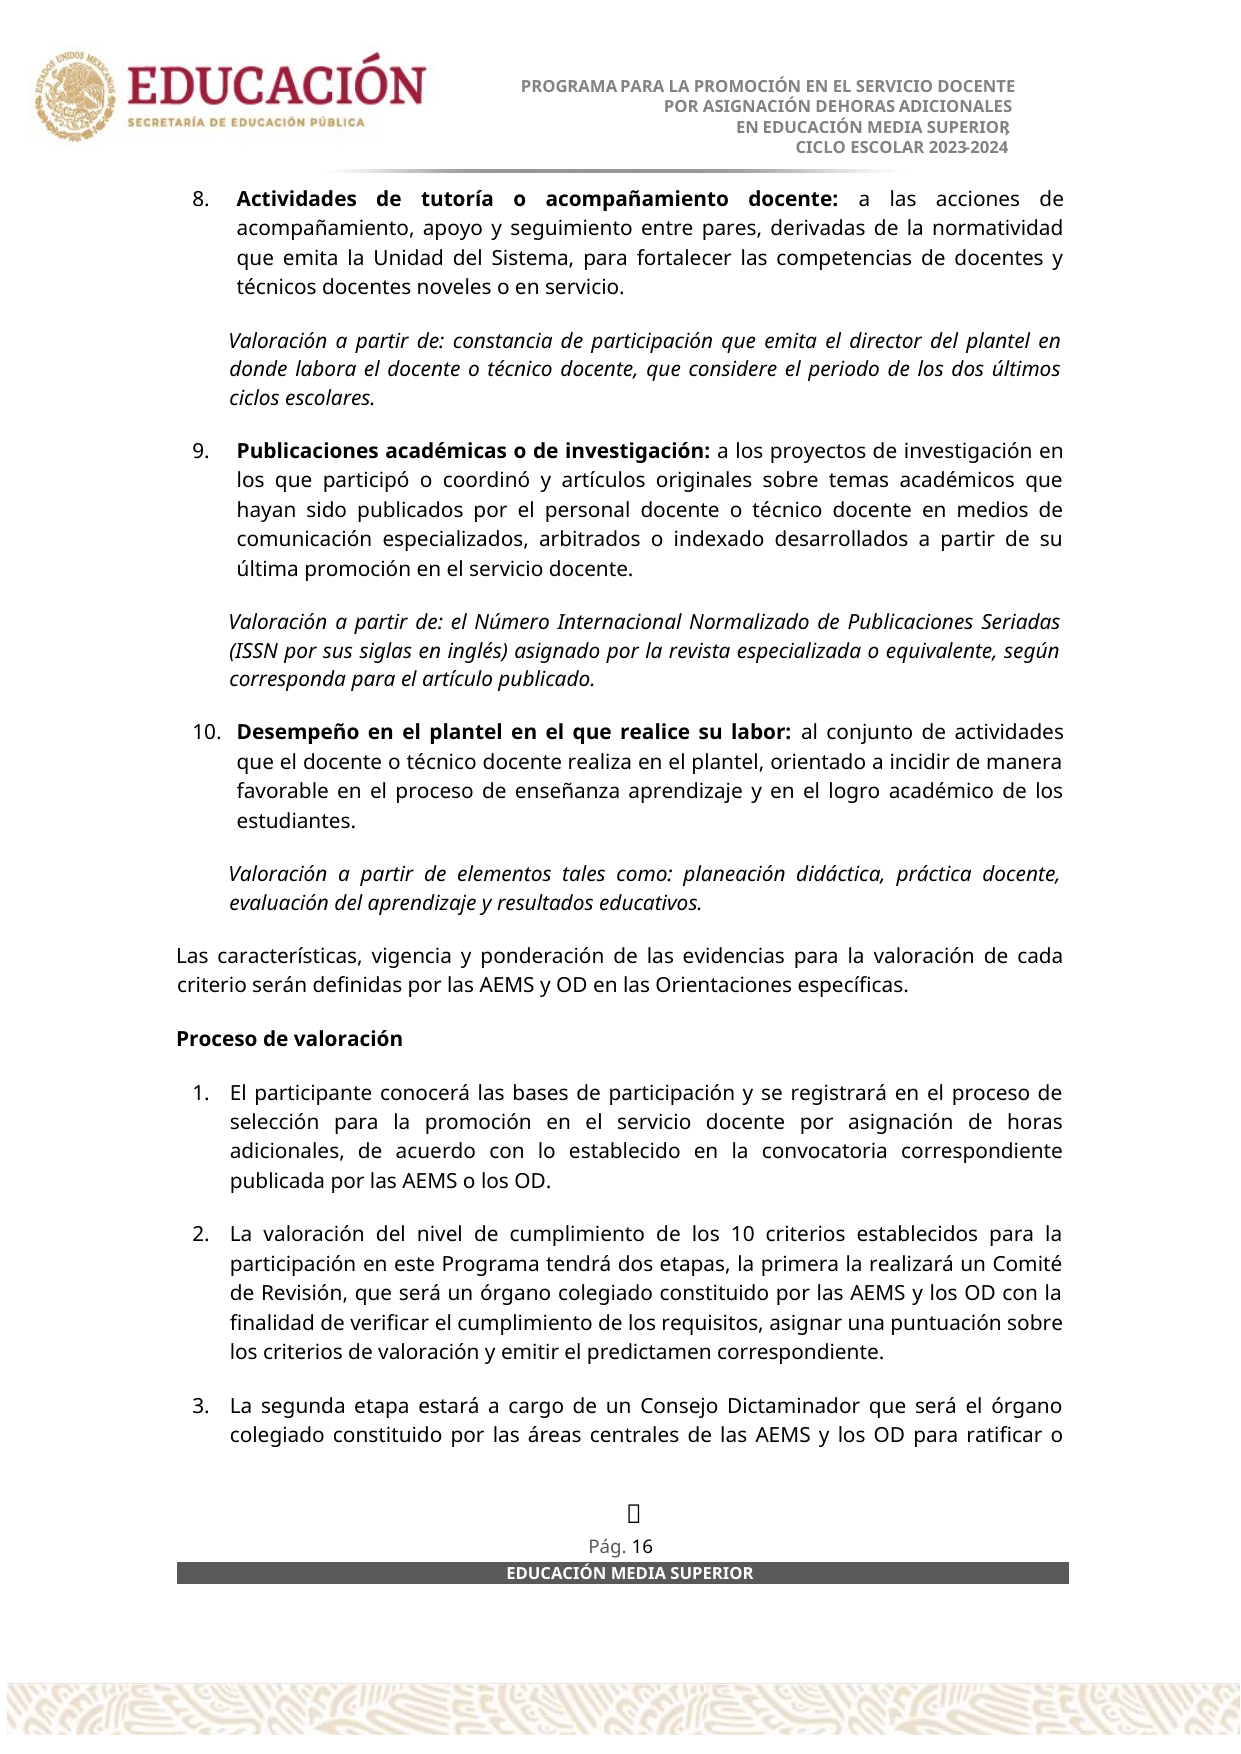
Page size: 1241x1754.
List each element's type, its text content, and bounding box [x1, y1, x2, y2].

list Actividades de tutoría o acompañamiento docente: a las acciones de acompañamiento, apoyo y seguimiento entre pares, derivadas de la normatividad que emita la Unidad del Sistema, para fortalecer las competencias de docentes y técnicos docentes noveles o en servicio. [192, 184, 1064, 301]
subtitle Proceso de valoración [176, 1024, 1064, 1052]
list Publicaciones académicas o de investigación: a los proyectos de investigación en los que participó o coordinó y artículos originales sobre temas académicos que hayan sido publicados por el personal docente o técnico docente en medios de comunicación especializados, arbitrados o indexado desarrollados a partir de su última promoción en el servicio docente. [192, 436, 1064, 582]
text Valoración a partir de: constancia de participación que emita el director del plantel en donde labora el docente o técnico docente, que considere el periodo de los dos últimos ciclos escolares. [228, 326, 1064, 411]
text Las características, vigencia y ponderación de las evidencias para la valoración de cada criterio serán definidas por las AEMS y OD en las Orientaciones específicas. [176, 941, 1064, 999]
list El participante conocerá las bases de participación y se registrará en el proceso de selección para la promoción en el servicio docente por asignación de horas adicionales, de acuerdo con lo establecido en la convocatoria correspondiente publicada por las AEMS o los OD. [192, 1078, 1064, 1194]
picture [11, 23, 468, 161]
list Desempeño en el plantel en el que realice su labor: al conjunto de actividades que el docente o técnico docente realiza en el plantel, orientado a incidir de manera favorable en el proceso de enseñanza aprendizaje y en el logro académico de los estudiantes. [192, 717, 1064, 834]
text Valoración a partir de elementos tales como: planeación didáctica, práctica docente, evaluación del aprendizaje y resultados educativos. [228, 859, 1064, 916]
list La valoración del nivel de cumplimiento de los 10 criterios establecidos para la participación en este Programa tendrá dos etapas, la primera la realizará un Comité de Revisión, que será un órgano colegiado constituido por las AEMS y los OD con la finalidad de verificar el cumplimiento de los requisitos, asignar una puntuación sobre los criterios de valoración y emitir el predictamen correspondiente. [192, 1219, 1064, 1366]
picture [320, 169, 909, 173]
text Valoración a partir de: el Número Internacional Normalizado de Publicaciones Seriadas (ISSN por sus siglas en inglés) asignado por la revista especializada o equivalente, según corresponda para el artículo publicado. [228, 607, 1064, 693]
picture [6, 1683, 1241, 1735]
